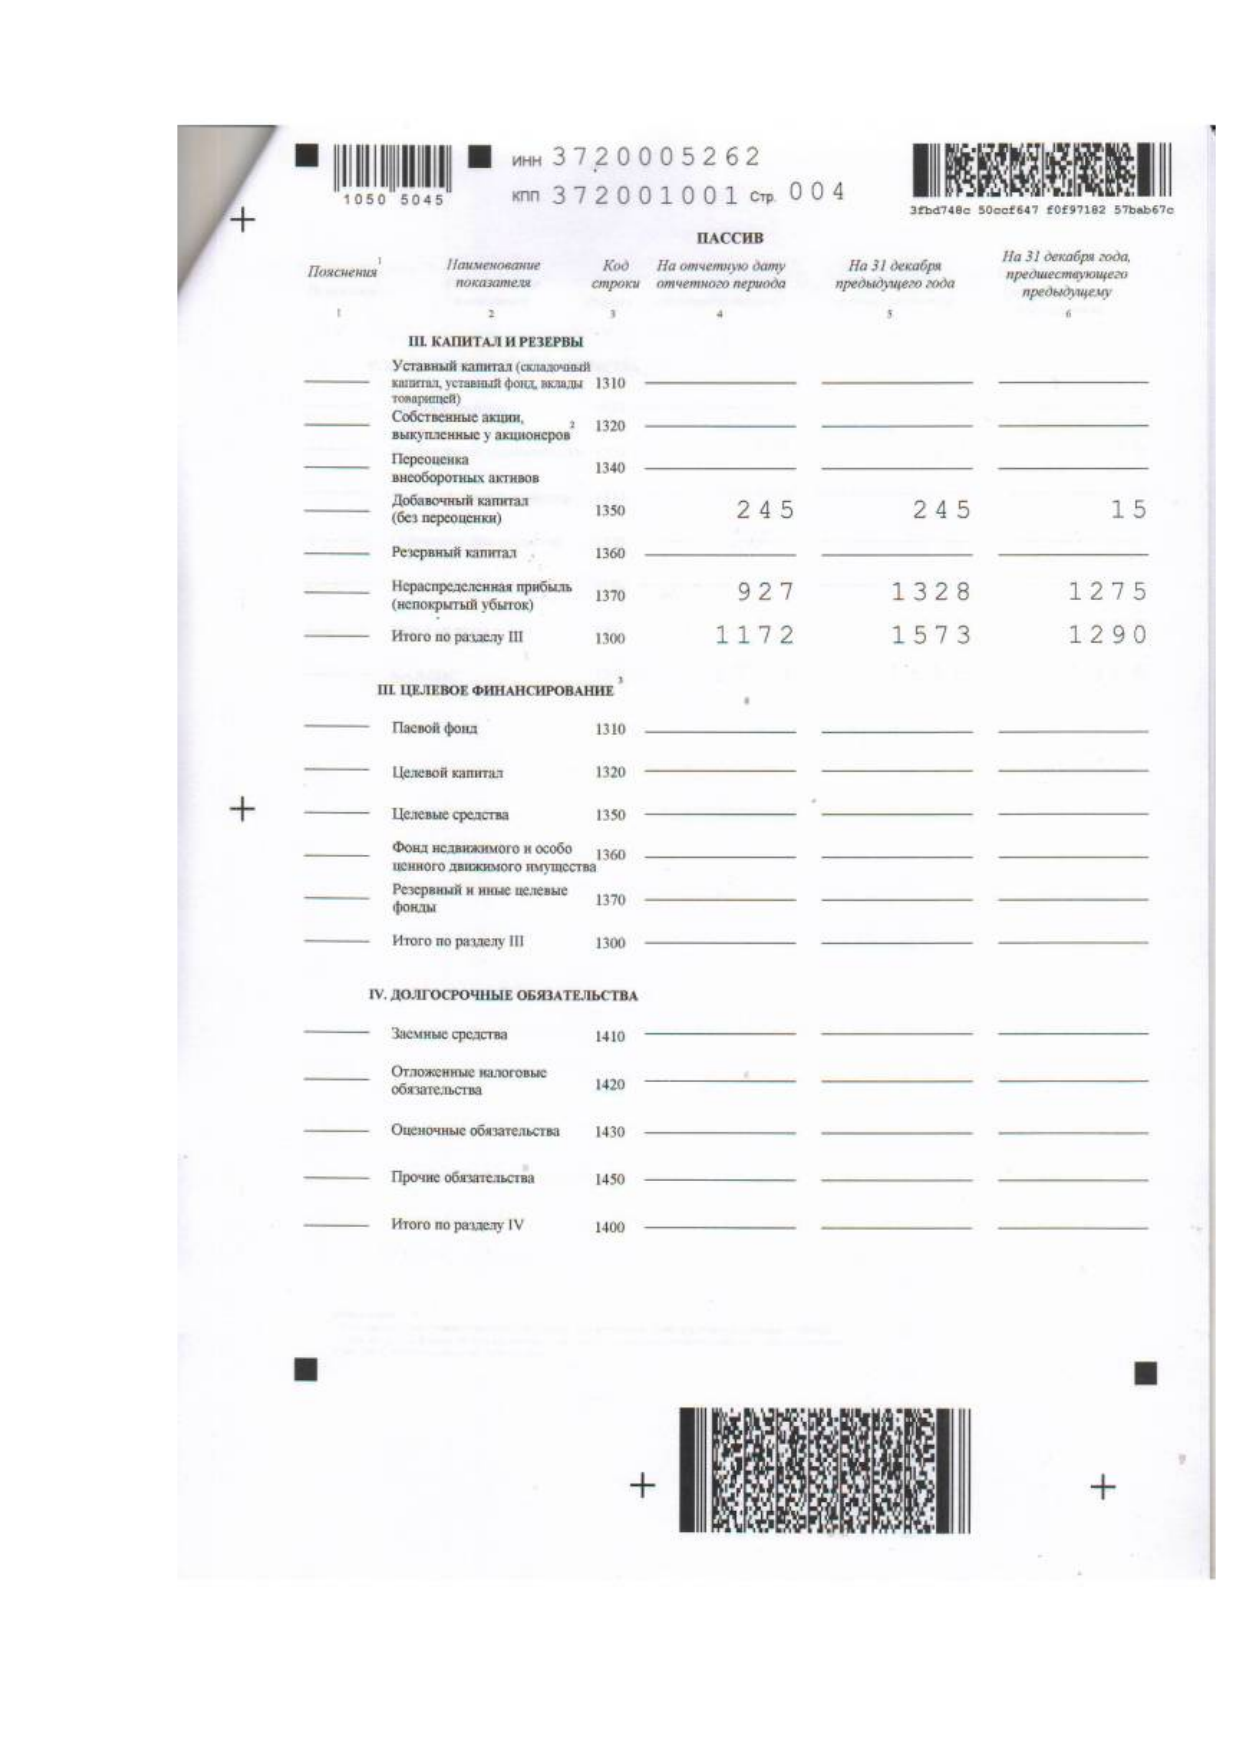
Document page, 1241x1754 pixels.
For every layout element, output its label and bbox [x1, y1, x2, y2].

picture [177, 118, 1216, 1587]
